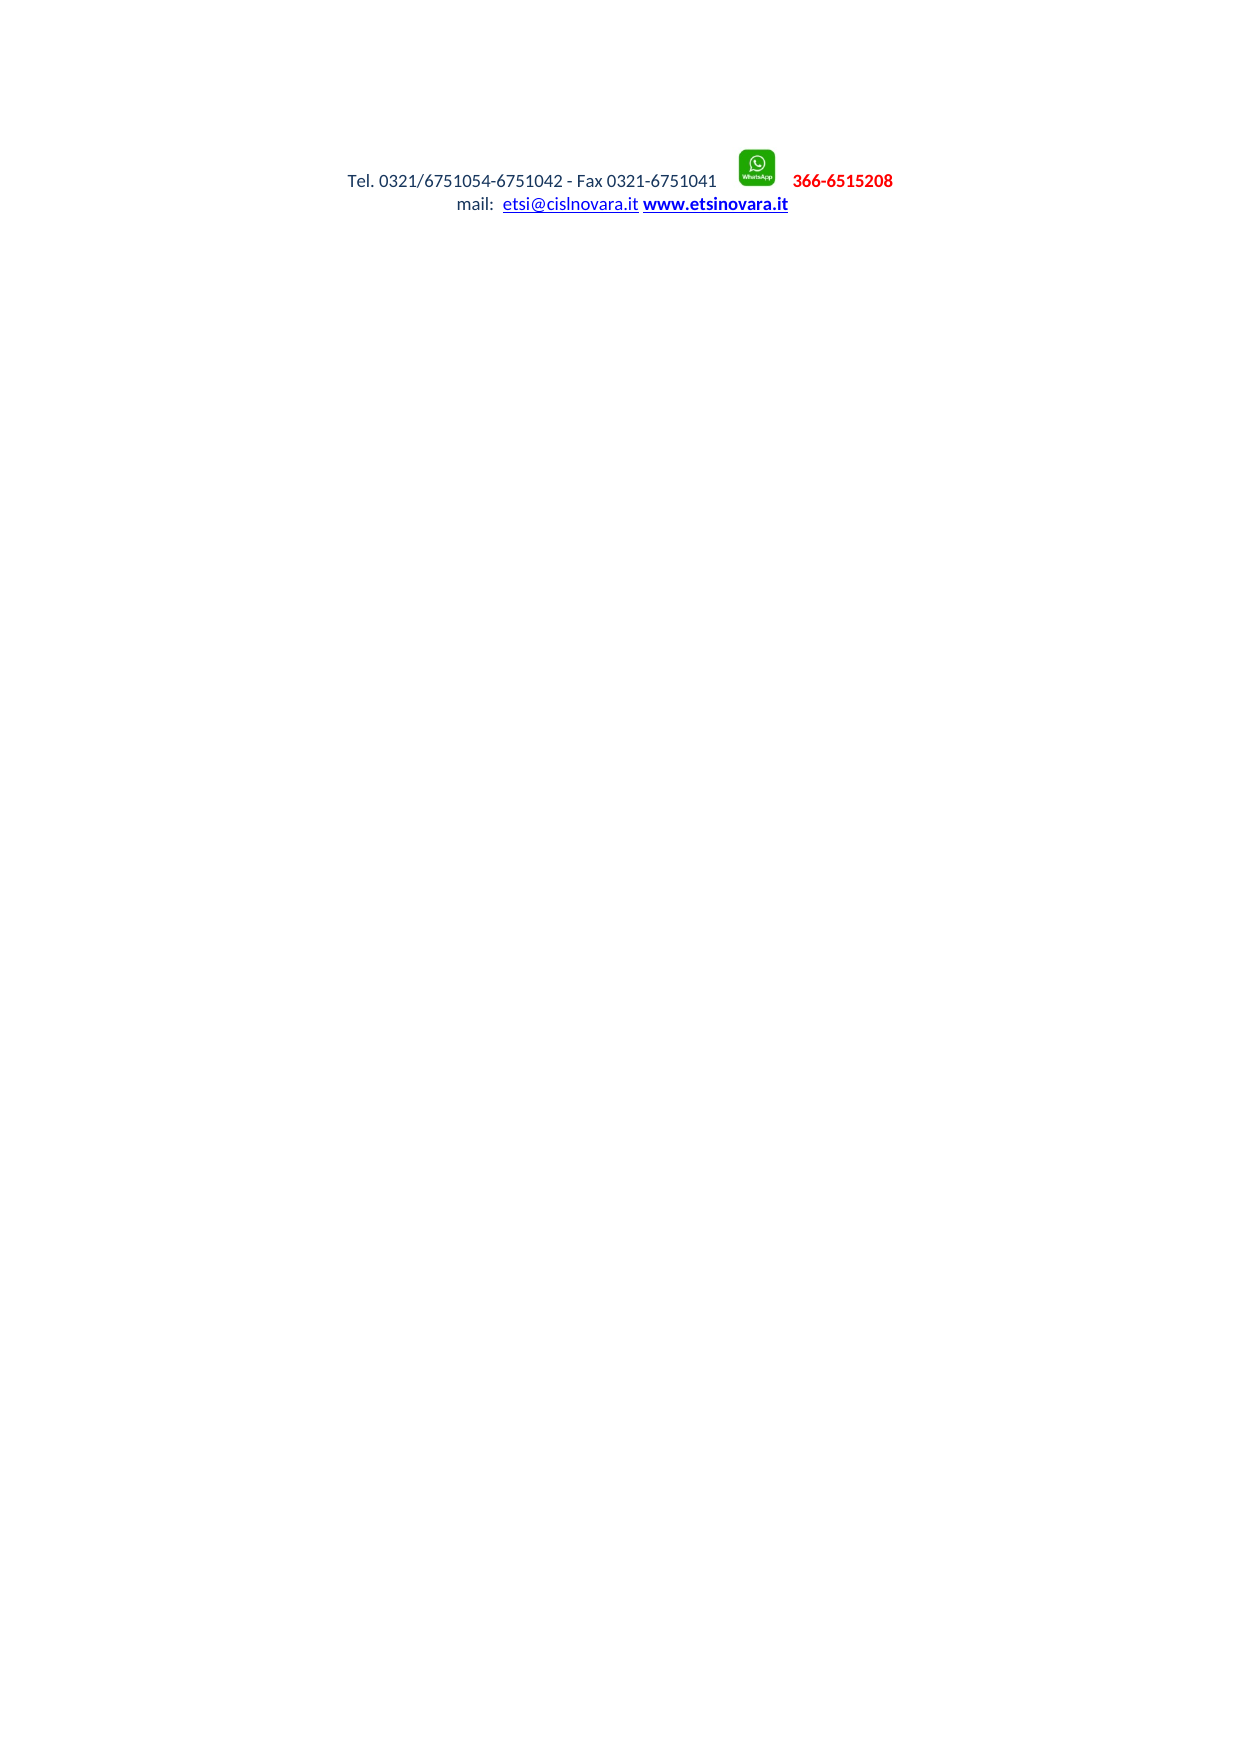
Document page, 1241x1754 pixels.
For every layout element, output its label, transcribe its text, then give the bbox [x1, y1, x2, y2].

picture [721, 147, 793, 188]
text mail: etsi@cislnovara.it www.etsinovara.it [118, 192, 1122, 215]
text Tel. 0321/6751054-6751042 - Fax 0321-6751041 366-6515208 [118, 148, 1122, 192]
